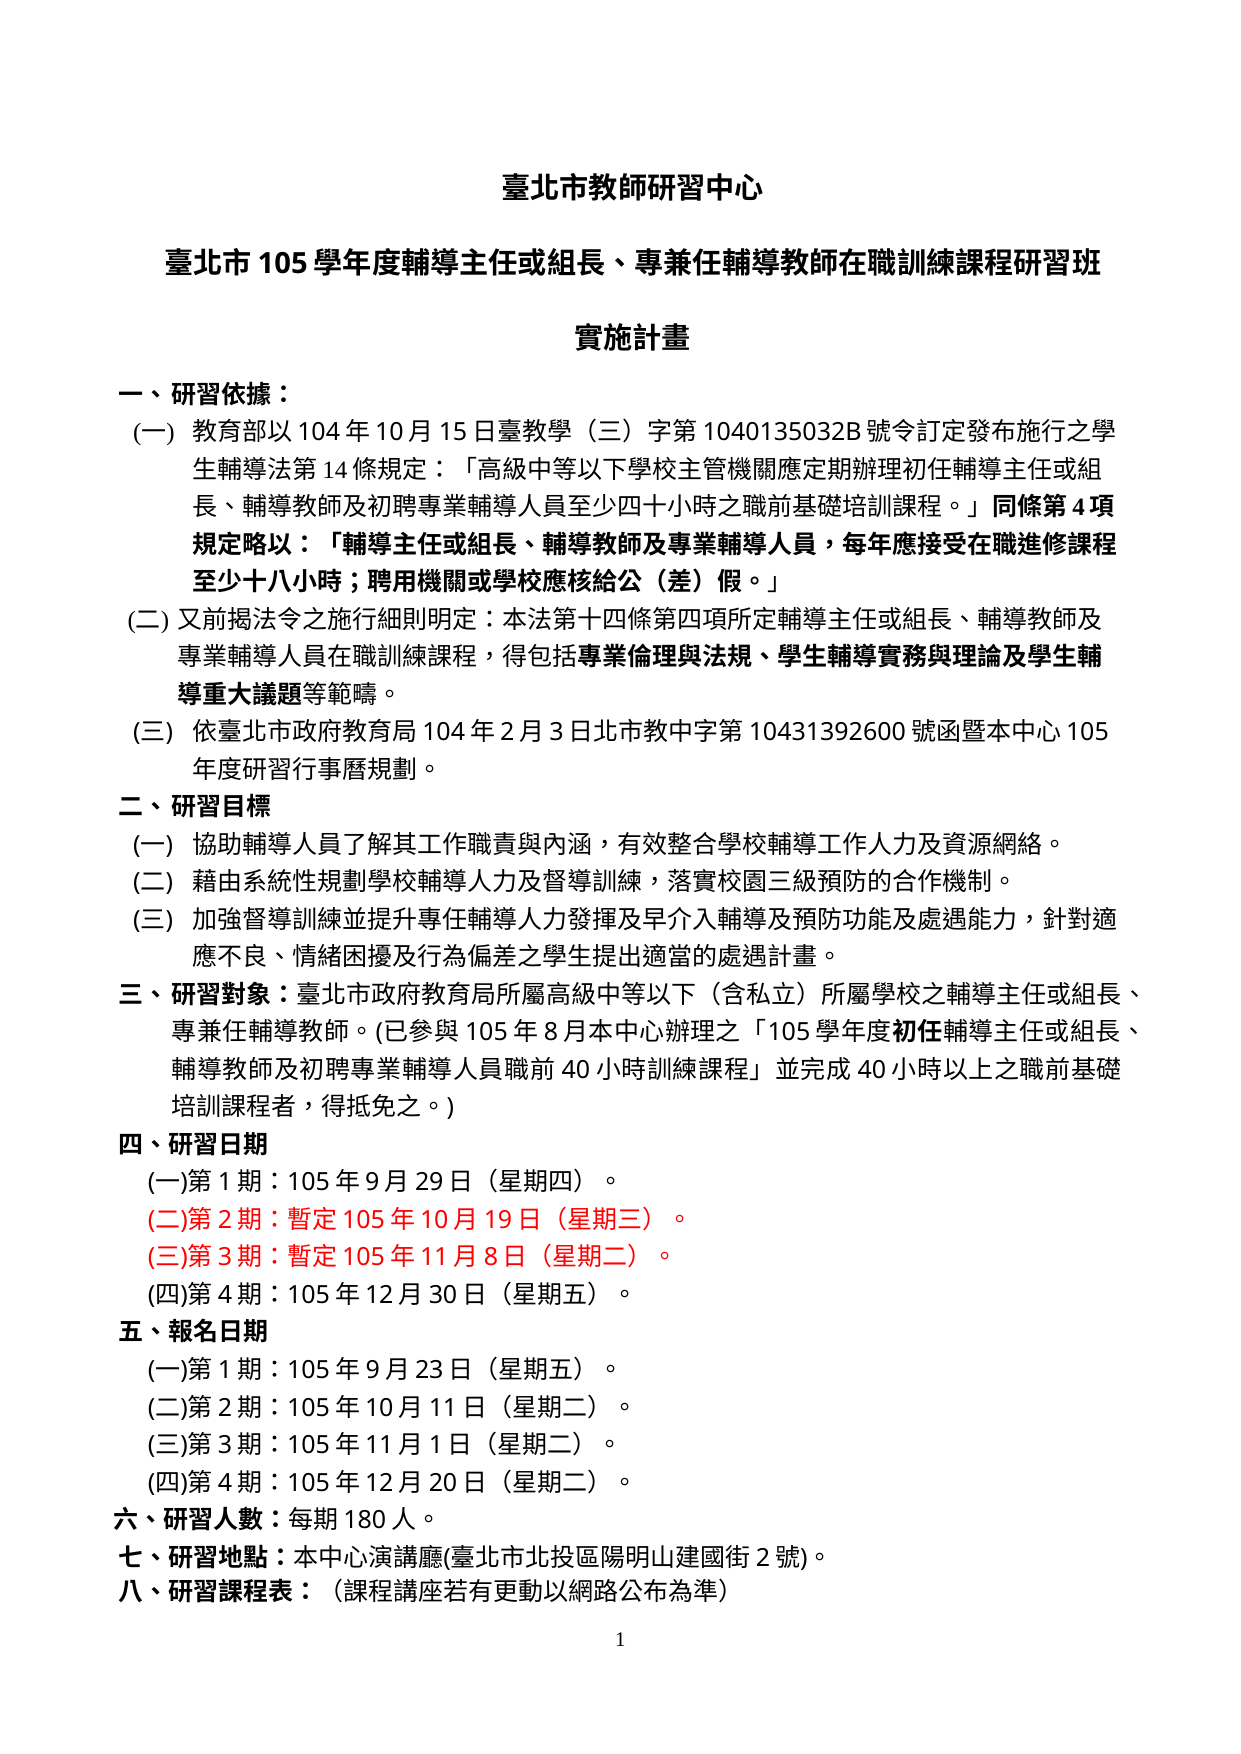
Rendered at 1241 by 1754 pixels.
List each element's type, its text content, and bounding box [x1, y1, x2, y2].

list 研習依據： [118, 373, 1122, 411]
list 又前揭法令之施行細則明定：本法第十四條第四項所定輔導主任或組長、輔導教師及專業輔導人員在職訓練課程，得包括專業倫理與法規、學生輔導實務與理論及學生輔導重大議題等範疇。 [127, 598, 1122, 711]
text (四)第4期：105年12月30日（星期五）。 [148, 1273, 1122, 1311]
list 加強督導訓練並提升專任輔導人力發揮及早介入輔導及預防功能及處遇能力，針對適應不良、情緒困擾及行為偏差之學生提出適當的處遇計畫。 [133, 898, 1122, 973]
text 四、研習日期 [118, 1123, 1122, 1161]
text (四)第4期：105年12月20日（星期二）。 [148, 1461, 1122, 1498]
text 五、報名日期 [118, 1311, 1122, 1348]
text 六、研習人數：每期180人。 [113, 1498, 1122, 1536]
list 教育部以104年10月15日臺教學（三）字第1040135032B號令訂定發布施行之學生輔導法第14條規定：「高級中等以下學校主管機關應定期辦理初任輔導主任或組長、輔導教師及初聘專業輔導人員至少四十小時之職前基礎培訓課程。」同條第4項規定略以：「輔導主任或組長、輔導教師及專業輔導人員，每年應接受在職進修課程至少十八小時；聘用機關或學校應核給公（差）假。」 [133, 411, 1122, 598]
list 藉由系統性規劃學校輔導人力及督導訓練，落實校園三級預防的合作機制。 [133, 861, 1122, 898]
text (三)第3期：暫定105年11月8日（星期二）。 [148, 1236, 1122, 1273]
list 依臺北市政府教育局104年2月3日北市教中字第10431392600號函暨本中心105年度研習行事曆規劃。 [133, 711, 1122, 786]
list 研習對象：臺北市政府教育局所屬高級中等以下（含私立）所屬學校之輔導主任或組長、專兼任輔導教師。(已參與105年8月本中心辦理之「105學年度初任輔導主任或組長、輔導教師及初聘專業輔導人員職前40小時訓練課程」並完成40小時以上之職前基礎培訓課程者，得抵免之。) [118, 973, 1122, 1123]
text (二)第2期：105年10月11日（星期二）。 [148, 1386, 1122, 1423]
list 研習目標 [118, 786, 1122, 823]
text 實施計畫 [143, 298, 1122, 373]
text 七、研習地點：本中心演講廳(臺北市北投區陽明山建國街2號)。 [118, 1536, 1122, 1573]
text (三)第3期：105年11月1日（星期二）。 [148, 1423, 1122, 1461]
text (二)第2期：暫定105年10月19日（星期三）。 [148, 1198, 1122, 1236]
text 臺北市105學年度輔導主任或組長、專兼任輔導教師在職訓練課程研習班 [143, 223, 1122, 298]
text (一)第1期：105年 9月23日（星期五）。 [148, 1348, 1122, 1386]
text 臺北市教師研習中心 [143, 148, 1122, 223]
text 八、研習課程表：（課程講座若有更動以網路公布為準） [118, 1573, 1122, 1607]
text (一)第1期：105年9月 29日（星期四）。 [148, 1161, 1122, 1198]
list 協助輔導人員了解其工作職責與內涵，有效整合學校輔導工作人力及資源網絡。 [133, 823, 1122, 861]
